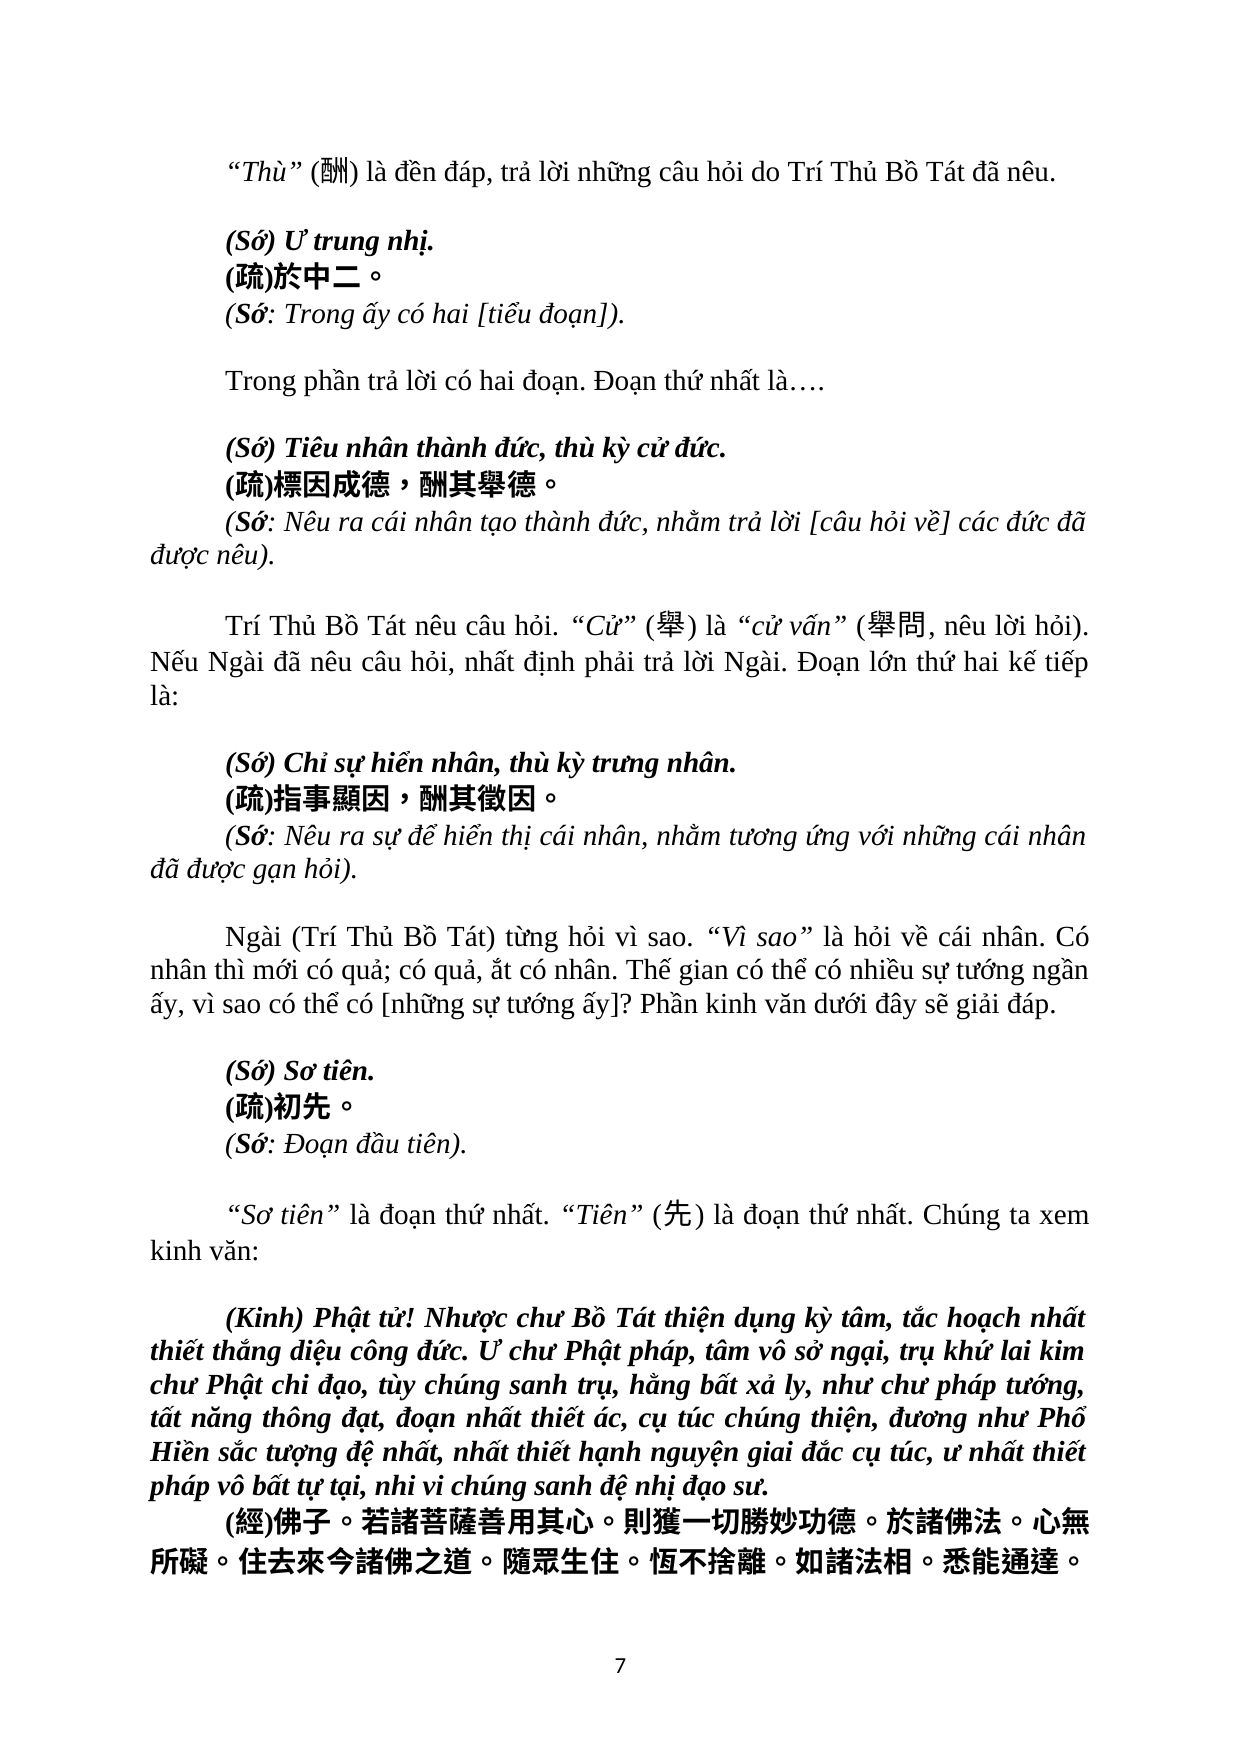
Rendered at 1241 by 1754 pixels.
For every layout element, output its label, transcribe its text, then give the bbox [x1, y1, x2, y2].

text Ngài (Trí Thủ Bồ Tát) từng hỏi vì sao. “Vì sao” là hỏi về cái nhân. Có nhân thì mới có quả; có quả, ắt có nhân. Thế gian có thể có nhiều sự tướng ngần ấy, vì sao có thể có [những sự tướng ấy]? Phần kinh văn dưới đây sẽ giải đáp. [150, 919, 1090, 1019]
text “Sơ tiên” là đoạn thứ nhất. “Tiên” (先) là đoạn thứ nhất. Chúng ta xem kinh văn: [150, 1193, 1090, 1266]
text (Sớ) Ư trung nhị. [150, 223, 1090, 257]
text (Sớ) Sơ tiên. [150, 1053, 1090, 1086]
text (Sớ: Đoạn đầu tiên). [150, 1126, 1090, 1159]
text Trí Thủ Bồ Tát nêu câu hỏi. “Cử” (舉) là “cử vấn” (舉問, nêu lời hỏi). Nếu Ngài đã nêu câu hỏi, nhất định phải trả lời Ngài. Đoạn lớn thứ hai kế tiếp là: [150, 604, 1090, 711]
text (疏)標因成德，酬其舉德。 [150, 464, 1090, 504]
text (疏)初先。 [150, 1086, 1090, 1126]
text (Kinh) Phật tử! Nhược chư Bồ Tát thiện dụng kỳ tâm, tắc hoạch nhất thiết thắng diệu công đức. Ư chư Phật pháp, tâm vô sở ngại, trụ khứ lai kim chư Phật chi đạo, tùy chúng sanh trụ, hằng bất xả ly, như chư pháp tướng, tất năng thông đạt, đoạn nhất thiết ác, cụ túc chúng thiện, đương như Phổ Hiền sắc tượng đệ nhất, nhất thiết hạnh nguyện giai đắc cụ túc, ư nhất thiết pháp vô bất tự tại, nhi vi chúng sanh đệ nhị đạo sư. [150, 1300, 1090, 1501]
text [150, 1501, 1090, 1581]
text (疏)指事顯因，酬其徵因。 [150, 778, 1090, 818]
text (Sớ: Nêu ra sự để hiển thị cái nhân, nhằm tương ứng với những cái nhân đã được gạn hỏi). [150, 818, 1090, 885]
text “Thù” (酬) là đền đáp, trả lời những câu hỏi do Trí Thủ Bồ Tát đã nêu. [150, 150, 1090, 190]
text (疏)於中二。 [150, 257, 1090, 296]
text (Sớ) Chỉ sự hiển nhân, thù kỳ trưng nhân. [150, 745, 1090, 778]
text (Sớ: Nêu ra cái nhân tạo thành đức, nhằm trả lời [câu hỏi về] các đức đã được nêu). [150, 504, 1090, 571]
text Trong phần trả lời có hai đoạn. Đoạn thứ nhất là…. [150, 363, 1090, 397]
text (Sớ: Trong ấy có hai [tiểu đoạn]). [150, 296, 1090, 330]
text (Sớ) Tiêu nhân thành đức, thù kỳ cử đức. [150, 431, 1090, 464]
